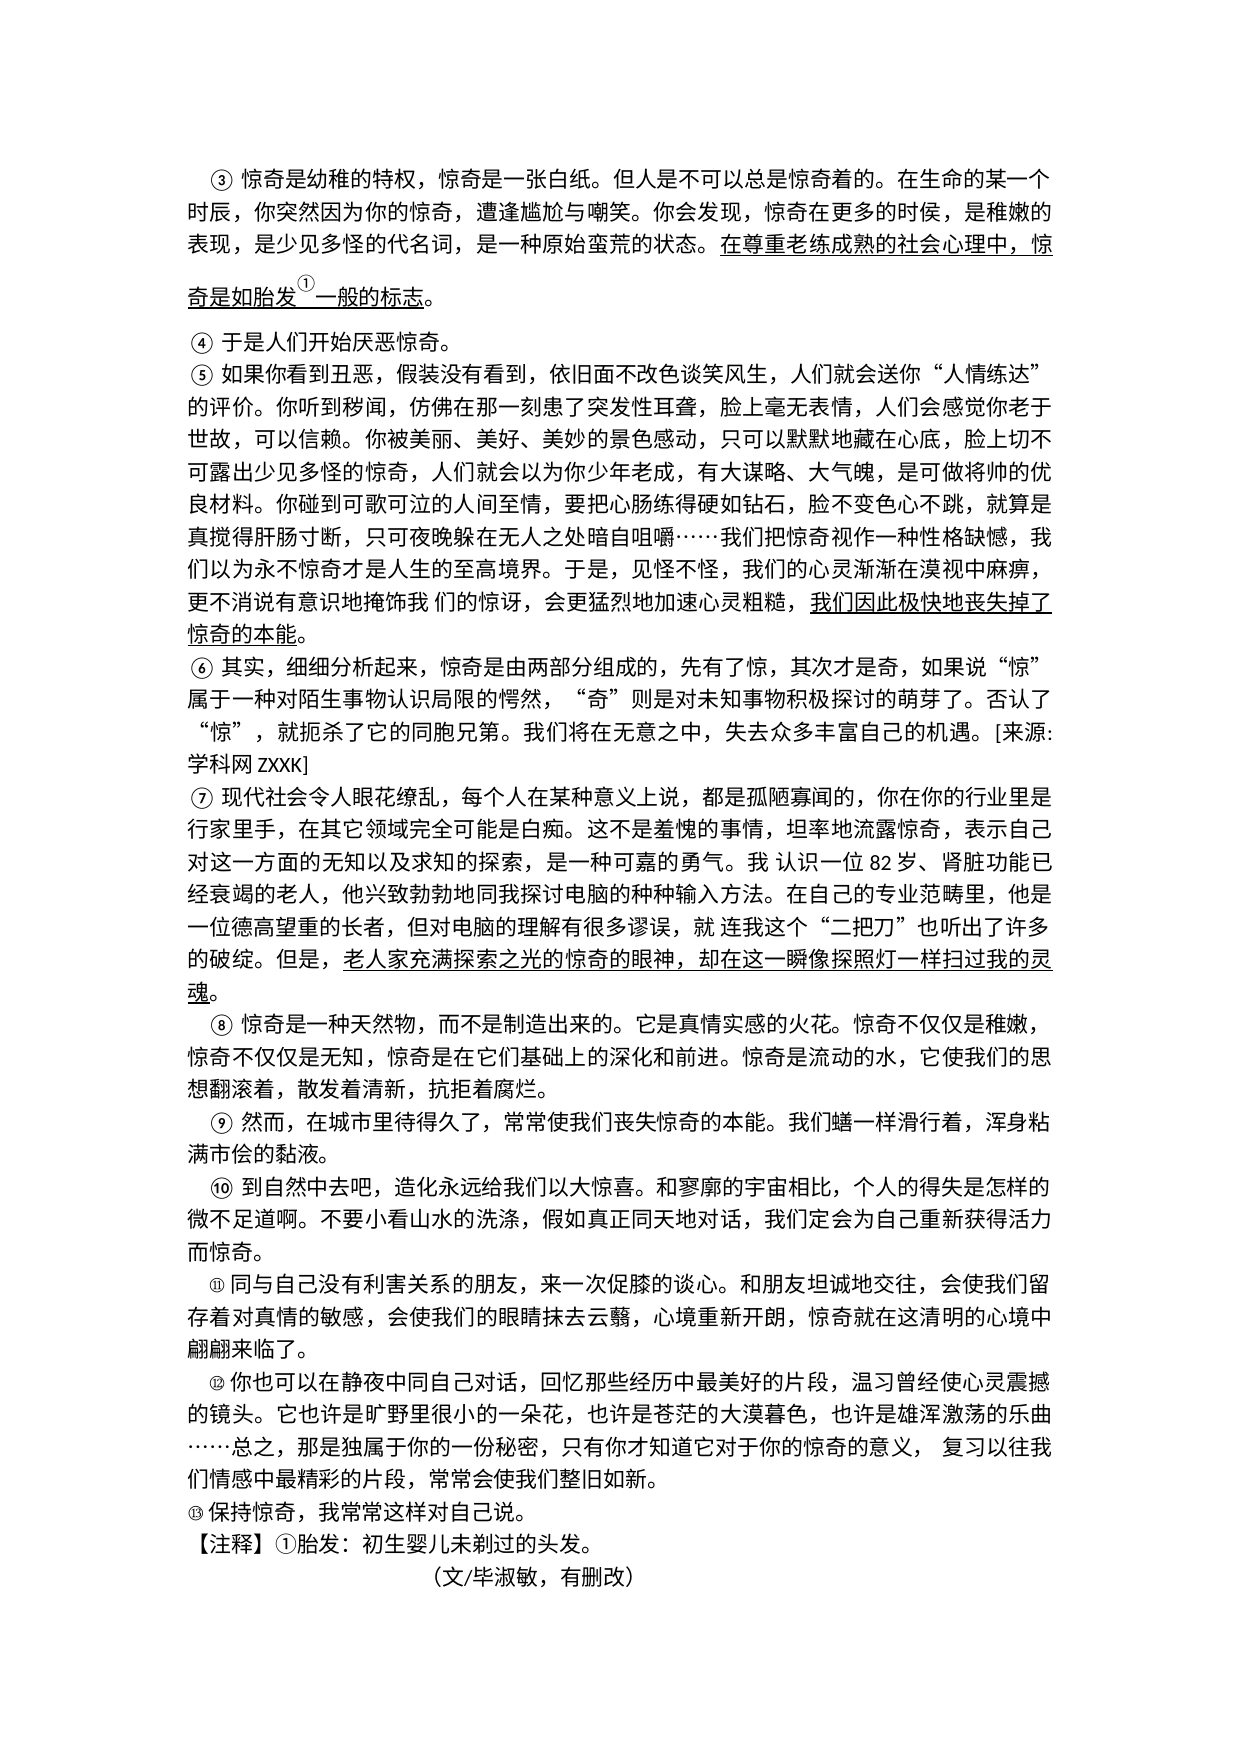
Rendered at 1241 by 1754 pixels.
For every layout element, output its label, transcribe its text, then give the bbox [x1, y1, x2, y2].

text ⑥其实，细细分析起来，惊奇是由两部分组成的，先有了惊，其次才是奇，如果说“惊”属于一种对陌生事物认识局限的愕然，“奇”则是对未知事物积极探讨的萌芽了。否认了“惊”，就扼杀了它的同胞兄第。我们将在无意之中，失去众多丰富自己的机遇。[来源:学科网ZXXK] [187, 649, 1053, 779]
text ⑫你也可以在静夜中同自己对话，回忆那些经历中最美好的片段，温习曾经使心灵震撼的镜头。它也许是旷野里很小的一朵花，也许是苍茫的大漠暮色，也许是雄浑激荡的乐曲……总之，那是独属于你的一份秘密，只有你才知道它对于你的惊奇的意义， 复习以往我们情感中最精彩的片段，常常会使我们整旧如新。 [187, 1364, 1053, 1494]
text ⑦现代社会令人眼花缭乱，每个人在某种意义上说，都是孤陋寡闻的，你在你的行业里是行家里手，在其它领域完全可能是白痴。这不是羞愧的事情，坦率地流露惊奇，表示自己对这一方面的无知以及求知的探索，是一种可嘉的勇气。我 认识一位82岁、肾脏功能已经衰竭的老人，他兴致勃勃地同我探讨电脑的种种输入方法。在自己的专业范畴里，他是一位德高望重的长者，但对电脑的理解有很多谬误，就 连我这个“二把刀”也听出了许多的破绽。但是，老人家充满探索之光的惊奇的眼神，却在这一瞬像探照灯一样扫过我的灵魂。 [187, 779, 1053, 1007]
text ⑪同与自己没有利害关系的朋友，来一次促膝的谈心。和朋友坦诚地交往，会使我们留存着对真情的敏感，会使我们的眼睛抹去云蘙，心境重新开朗，惊奇就在这清明的心境中，翩翩来临了。 [187, 1267, 1053, 1364]
text ⑧惊奇是一种天然物，而不是制造出来的。它是真情实感的火花。惊奇不仅仅是稚嫩，惊奇不仅仅是无知，惊奇是在它们基础上的深化和前进。惊奇是流动的水，它使我们的思想翻滚着，散发着清新，抗拒着腐烂。 [187, 1007, 1053, 1104]
text ⑩到自然中去吧，造化永远给我们以大惊喜。和寥廓的宇宙相比，个人的得失是怎样的微不足道啊。不要小看山水的洗涤，假如真正同天地对话，我们定会为自己重新获得活力而惊奇。 [187, 1169, 1053, 1267]
text 【注释】①胎发：初生婴儿未剃过的头发。 [187, 1527, 1053, 1559]
text ⑤如果你看到丑恶，假装没有看到，依旧面不改色谈笑风生，人们就会送你“人情练达”的评价。你听到秽闻，仿佛在那一刻患了突发性耳聋，脸上毫无表情，人们会感觉你老于世故，可以信赖。你被美丽、美好、美妙的景色感动，只可以默默地藏在心底，脸上切不可露出少见多怪的惊奇，人们就会以为你少年老成，有大谋略、大气魄，是可做将帅的优良材料。你碰到可歌可泣的人间至情，要把心肠练得硬如钻石，脸不变色心不跳，就算是真搅得肝肠寸断，只可夜晚躲在无人之处暗自咀嚼……我们把惊奇视作一种性格缺憾，我们以为永不惊奇才是人生的至高境界。于是，见怪不怪，我们的心灵渐渐在漠视中麻痹，更不消说有意识地掩饰我 们的惊讶，会更猛烈地加速心灵粗糙，我们因此极快地丧失掉了惊奇的本能。 [187, 357, 1053, 649]
text ⑨然而，在城市里待得久了，常常使我们丧失惊奇的本能。我们蟮一样滑行着，浑身粘满市侩的黏液。 [187, 1104, 1053, 1169]
text （文/毕淑敏，有删改） [187, 1559, 1053, 1592]
text ③惊奇是幼稚的特权，惊奇是一张白纸。但人是不可以总是惊奇着的。在生命的某一个时辰，你突然因为你的惊奇，遭逢尴尬与嘲笑。你会发现，惊奇在更多的时侯，是稚嫩的表现，是少见多怪的代名词，是一种原始蛮荒的状态。在尊重老练成熟的社会心理中，惊奇是如胎发①一般的标志。 [187, 162, 1053, 324]
text ⑬保持惊奇，我常常这样对自己说。 [187, 1494, 1053, 1527]
text ④于是人们开始厌恶惊奇。 [187, 324, 1053, 357]
